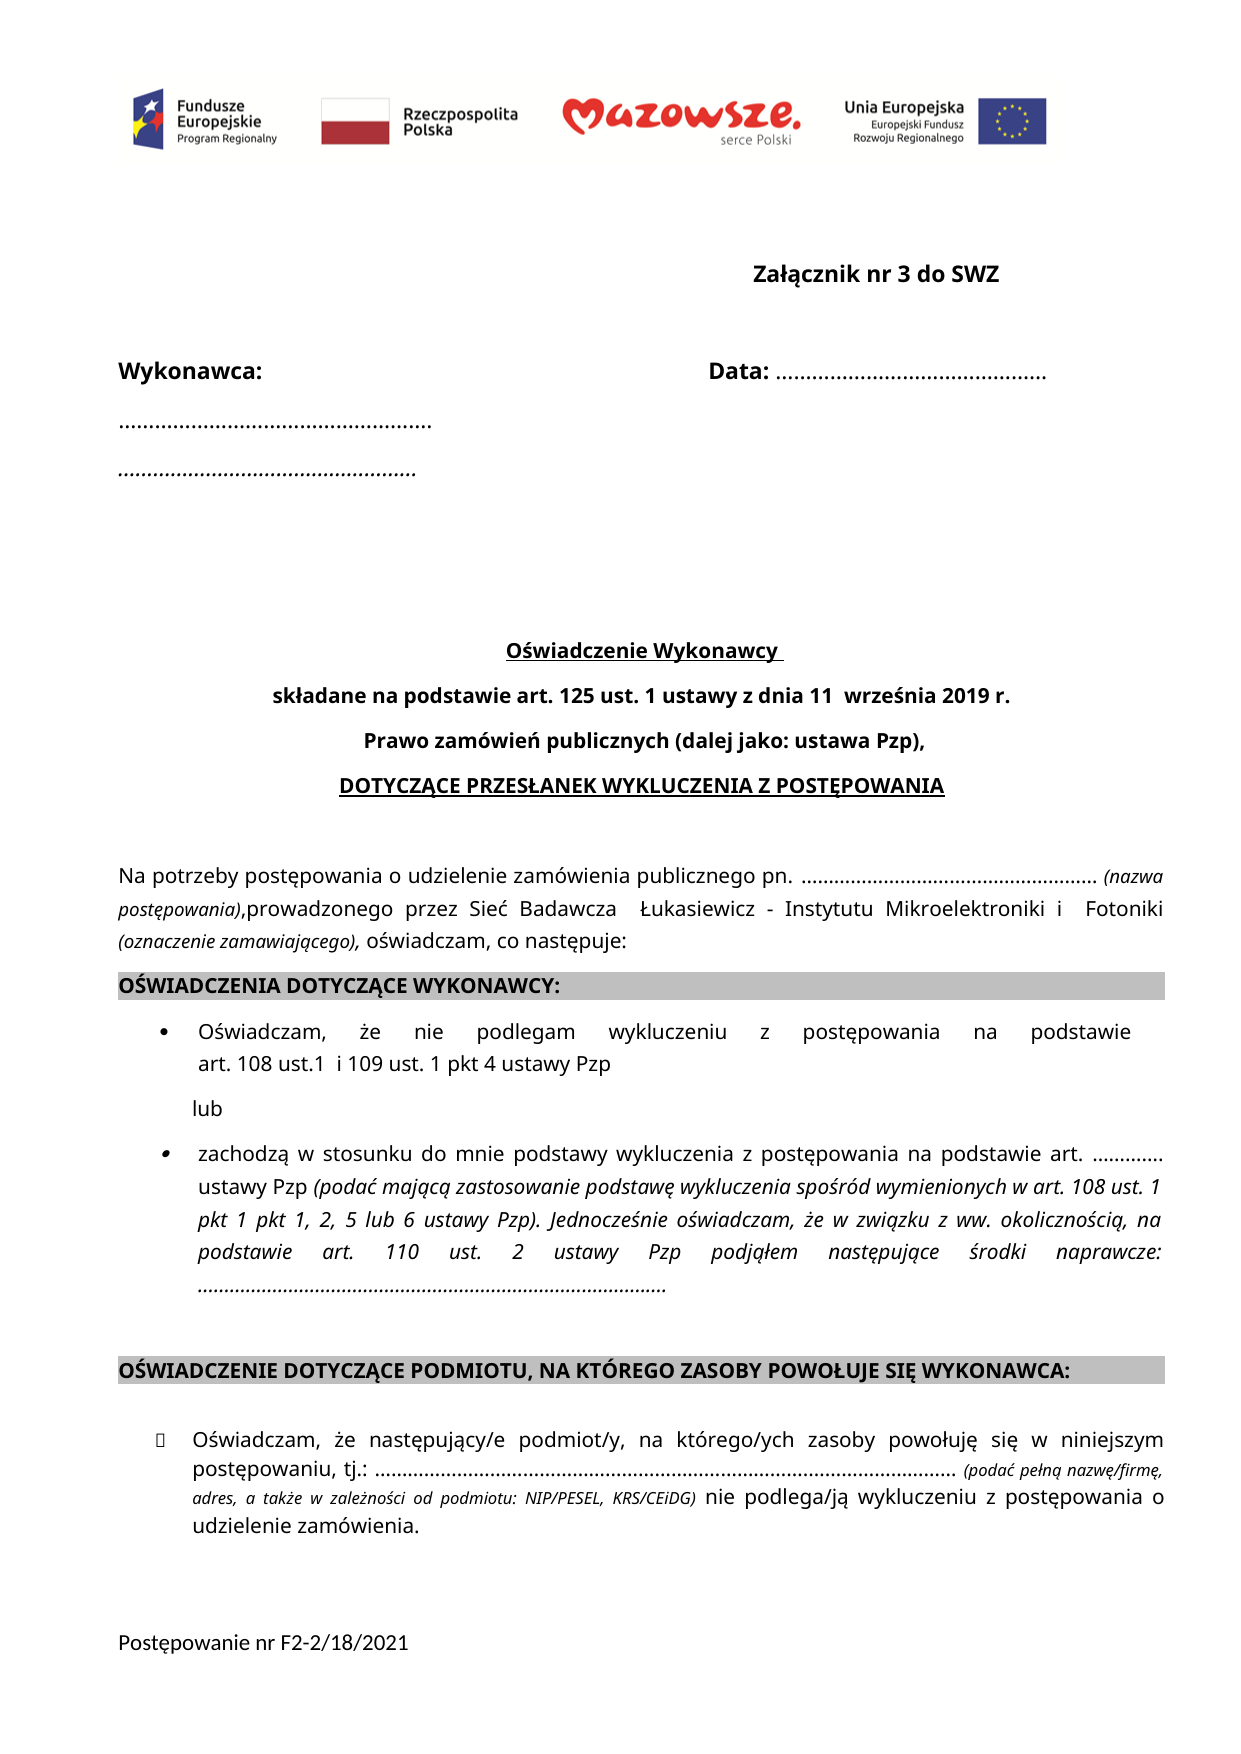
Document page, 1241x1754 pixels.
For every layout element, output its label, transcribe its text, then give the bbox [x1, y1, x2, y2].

list Oświadczam, że następujący/e podmiot/y, na którego/ych zasoby powołuję się w niniejszym postępowaniu, tj.: …………………………………………………………………….……………………… (podać pełną nazwę/firmę, adres, a także w zależności od podmiotu: NIP/PESEL, KRS/CEiDG) nie podlega/ją wykluczeniu z postępowania o udzielenie zamówienia. [154, 1425, 1165, 1539]
picture [118, 73, 1062, 165]
text Załącznik nr 3 do SWZ [679, 258, 1165, 289]
text Oświadczenie Wykonawcy [118, 636, 1165, 664]
text składane na podstawie art. 125 ust. 1 ustawy z dnia 11 września 2019 r. [118, 681, 1165, 709]
text ……………………………………………. [118, 403, 545, 435]
text OŚWIADCZENIA DOTYCZĄCE WYKONAWCY: [118, 972, 1165, 1000]
list Oświadczam, że nie podlegam wykluczeniu z postępowania na podstawie art. 108 ust.1 i 109 ust. 1 pkt 4 ustawy Pzp [160, 1017, 1165, 1078]
text Prawo zamówień publicznych (dalej jako: ustawa Pzp), [118, 726, 1165, 754]
text Wykonawca: Data: ……………………………………… [118, 355, 1165, 386]
text OŚWIADCZENIE DOTYCZĄCE PODMIOTU, NA KTÓREGO ZASOBY POWOŁUJE SIĘ WYKONAWCA: [118, 1356, 1165, 1384]
text Na potrzeby postępowania o udzielenie zamówienia publicznego pn. ……………………………………………… (nazwa postępowania),prowadzonego przez Sieć Badawcza Łukasiewicz - Instytutu Mikroelektroniki i Fotoniki (oznaczenie zamawiającego), oświadczam, co następuje: [118, 861, 1165, 955]
text …………………………………………… [118, 452, 545, 483]
list zachodzą w stosunku do mnie podstawy wykluczenia z postępowania na podstawie art. …………. ustawy Pzp (podać mającą zastosowanie podstawę wykluczenia spośród wymienionych w art. 108 ust. 1 pkt 1 pkt 1, 2, 5 lub 6 ustawy Pzp). Jednocześnie oświadczam, że w związku z ww. okolicznością, na podstawie art. 110 ust. 2 ustawy Pzp podjąłem następujące środki naprawcze: ……………………………………………………………………………. [160, 1139, 1165, 1298]
text lub [118, 1094, 1165, 1123]
text DOTYCZĄCE PRZESŁANEK WYKLUCZENIA Z POSTĘPOWANIA [118, 771, 1165, 799]
